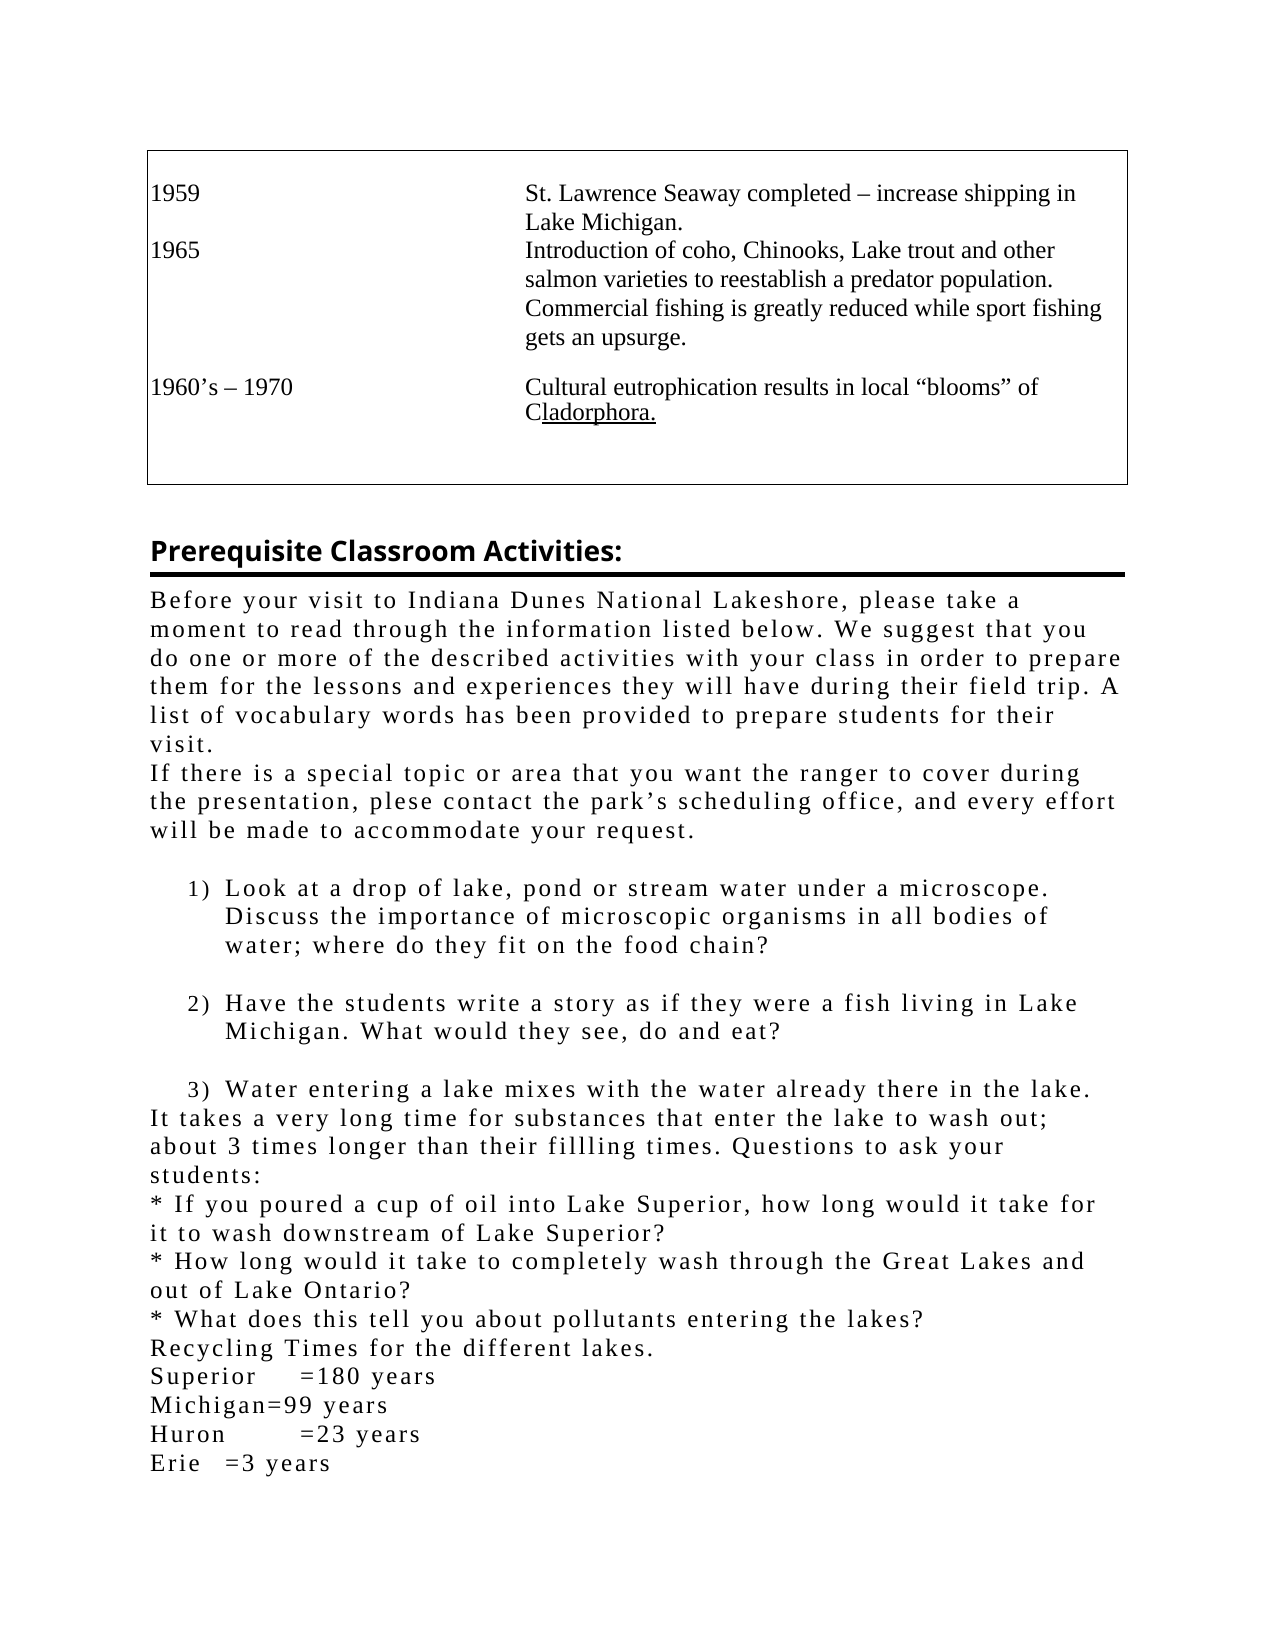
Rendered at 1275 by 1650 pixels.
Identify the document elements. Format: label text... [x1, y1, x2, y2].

text Huron =23 years [150, 1419, 1125, 1448]
text If there is a special topic or area that you want the ranger to cover during the presentation, plese contact the park’s scheduling office, and every effort will be made to accommodate your request. [150, 758, 1125, 844]
text * If you poured a cup of oil into Lake Superior, how long would it take for it to wash downstream of ? [150, 1189, 1125, 1246]
text 1960’s – 1970 Cultural eutrophication results in local “blooms” of Cladorphora. [148, 372, 1127, 484]
text Prerequisite Classroom Activities: [150, 532, 1125, 572]
text * What does this tell you about pollutants entering the lakes? [150, 1304, 1125, 1333]
list St. Lawrence Seaway completed – increase shipping in . [150, 178, 1125, 236]
text Recycling Times for the different lakes. [150, 1333, 1125, 1361]
text Superior =180 years [150, 1361, 1125, 1390]
text =3 years [150, 1448, 1125, 1476]
list Water entering a lake mixes with the water already there in the lake. [187, 1074, 1125, 1103]
list Introduction of coho, Chinooks, Lake trout and other salmon varieties to reestablish a predator population. Commercial fishing is greatly reduced while sport fishing gets an upsurge. [150, 236, 1125, 351]
text It takes a very long time for substances that enter the lake to wash out; about 3 times longer than their fillling times. Questions to ask your students: [150, 1103, 1125, 1189]
text =99 years [150, 1390, 1125, 1419]
text Before your visit to Indiana Dunes National Lakeshore, please take a moment to read through the information listed below. We suggest that you do one or more of the described activities with your class in order to prepare them for the lessons and experiences they will have during their field trip. A list of vocabulary words has been provided to prepare students for their visit. [150, 585, 1125, 758]
list Look at a drop of lake, pond or stream water under a microscope. Discuss the importance of microscopic organisms in all bodies of water; where do they fit on the food chain? [187, 873, 1125, 959]
text * How long would it take to completely wash through the Great Lakes and out of ? [150, 1246, 1125, 1304]
list Have the students write a story as if they were a fish living in . What would they see, do and eat? [187, 988, 1125, 1045]
